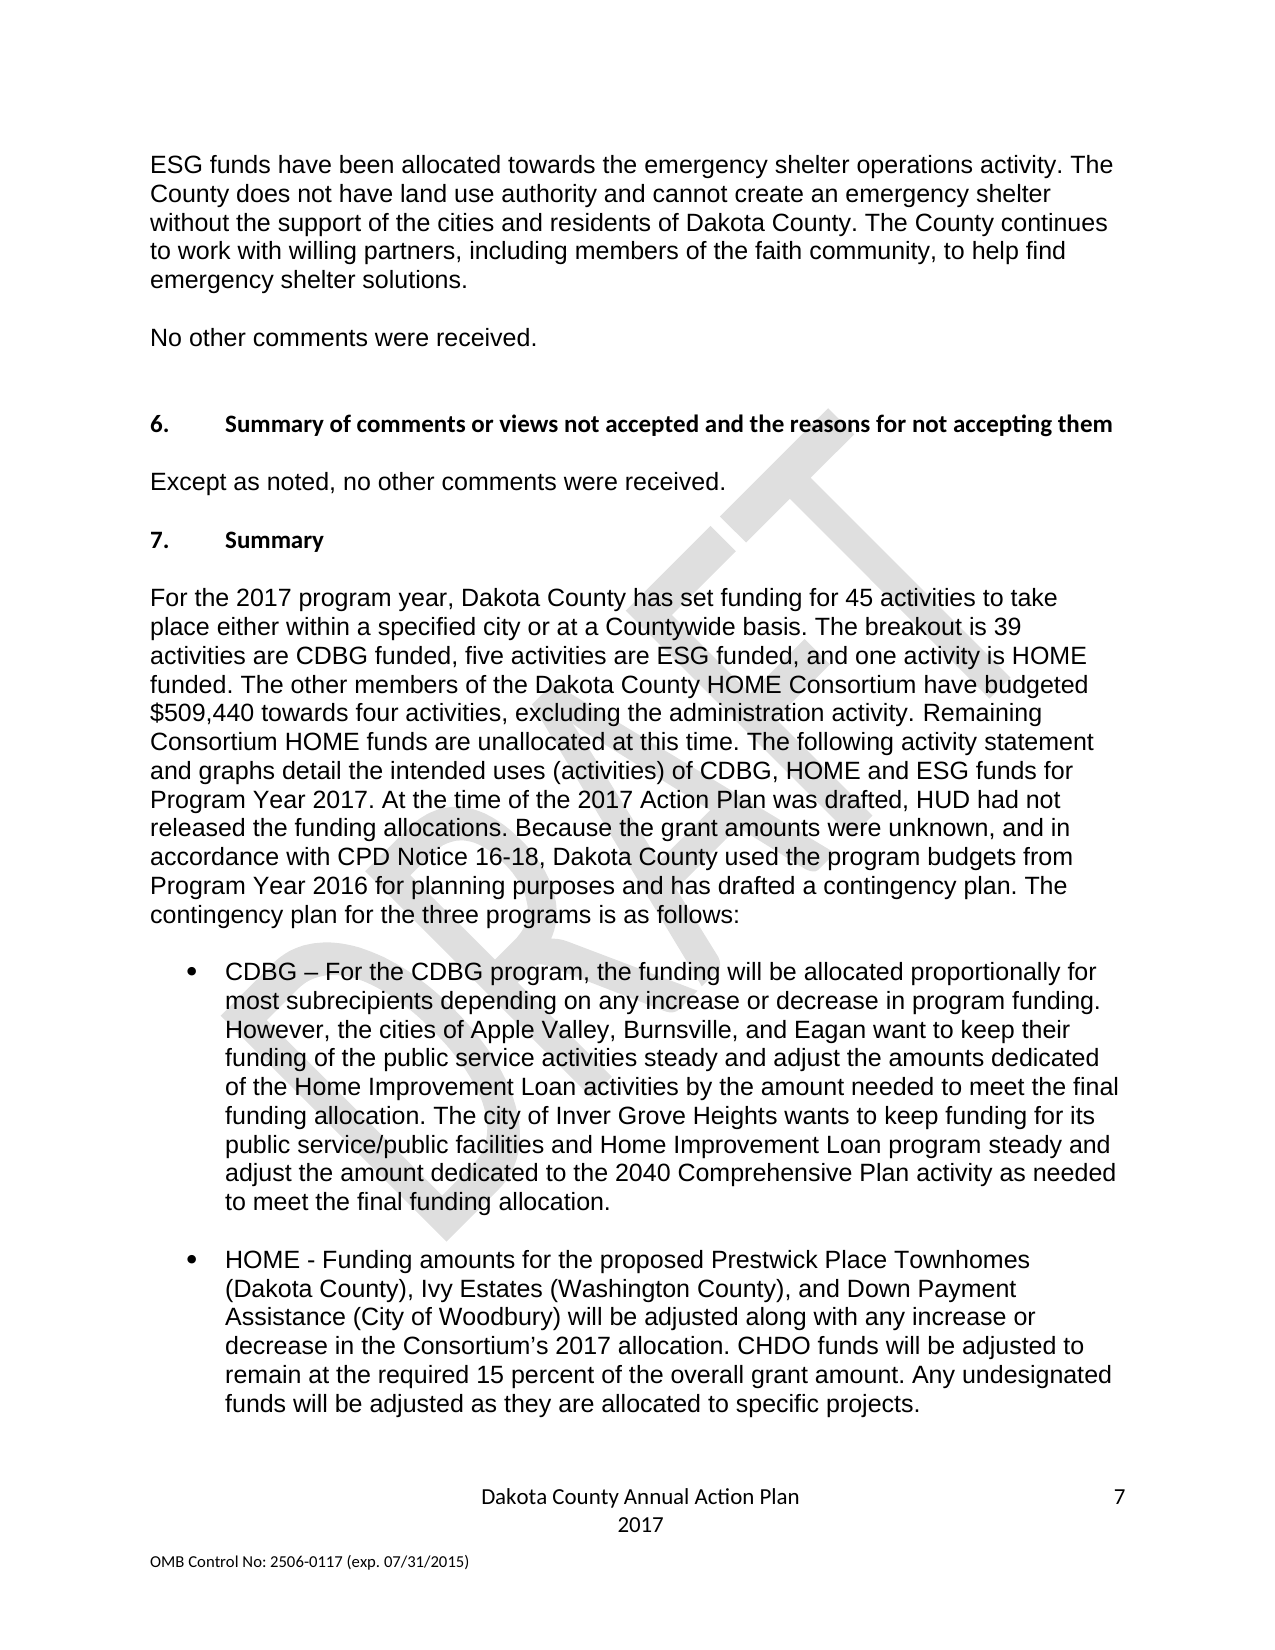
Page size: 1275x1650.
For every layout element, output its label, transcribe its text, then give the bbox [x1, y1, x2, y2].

text ESG funds have been allocated towards the emergency shelter operations activity. The County does not have land use authority and cannot create an emergency shelter without the support of the cities and residents of Dakota County. The County continues to work with willing partners, including members of the faith community, to help find emergency shelter solutions. [150, 150, 1125, 294]
text 7. Summary [150, 524, 1125, 554]
text 6. Summary of comments or views not accepted and the reasons for not accepting them [150, 408, 1125, 438]
list HOME - Funding amounts for the proposed Prestwick Place Townhomes (Dakota County), Ivy Estates (Washington County), and Down Payment Assistance (City of Woodbury) will be adjusted along with any increase or decrease in the Consortium’s 2017 allocation. CHDO funds will be adjusted to remain at the required 15 percent of the overall grant amount. Any undesignated funds will be adjusted as they are allocated to specific projects. [187, 1245, 1125, 1417]
text Except as noted, no other comments were received. [150, 467, 1125, 496]
list CDBG – For the CDBG program, the funding will be allocated proportionally for most subrecipients depending on any increase or decrease in program funding. However, the cities of Apple Valley, Burnsville, and Eagan want to keep their funding of the public service activities steady and adjust the amounts dedicated of the Home Improvement Loan activities by the amount needed to meet the final funding allocation. The city of Inver Grove Heights wants to keep funding for its public service/public facilities and Home Improvement Loan program steady and adjust the amount dedicated to the 2040 Comprehensive Plan activity as needed to meet the final funding allocation. [187, 957, 1125, 1216]
text For the 2017 program year, Dakota County has set funding for 45 activities to take place either within a specified city or at a Countywide basis. The breakout is 39 activities are CDBG funded, five activities are ESG funded, and one activity is HOME funded. The other members of the Dakota County HOME Consortium have budgeted $509,440 towards four activities, excluding the administration activity. Remaining Consortium HOME funds are unallocated at this time. The following activity statement and graphs detail the intended uses (activities) of CDBG, HOME and ESG funds for Program Year 2017. At the time of the 2017 Action Plan was drafted, HUD had not released the funding allocations. Because the grant amounts were unknown, and in accordance with CPD Notice 16-18, Dakota County used the program budgets from Program Year 2016 for planning purposes and has drafted a contingency plan. The contingency plan for the three programs is as follows: [150, 583, 1125, 928]
text No other comments were received. [150, 322, 1125, 351]
